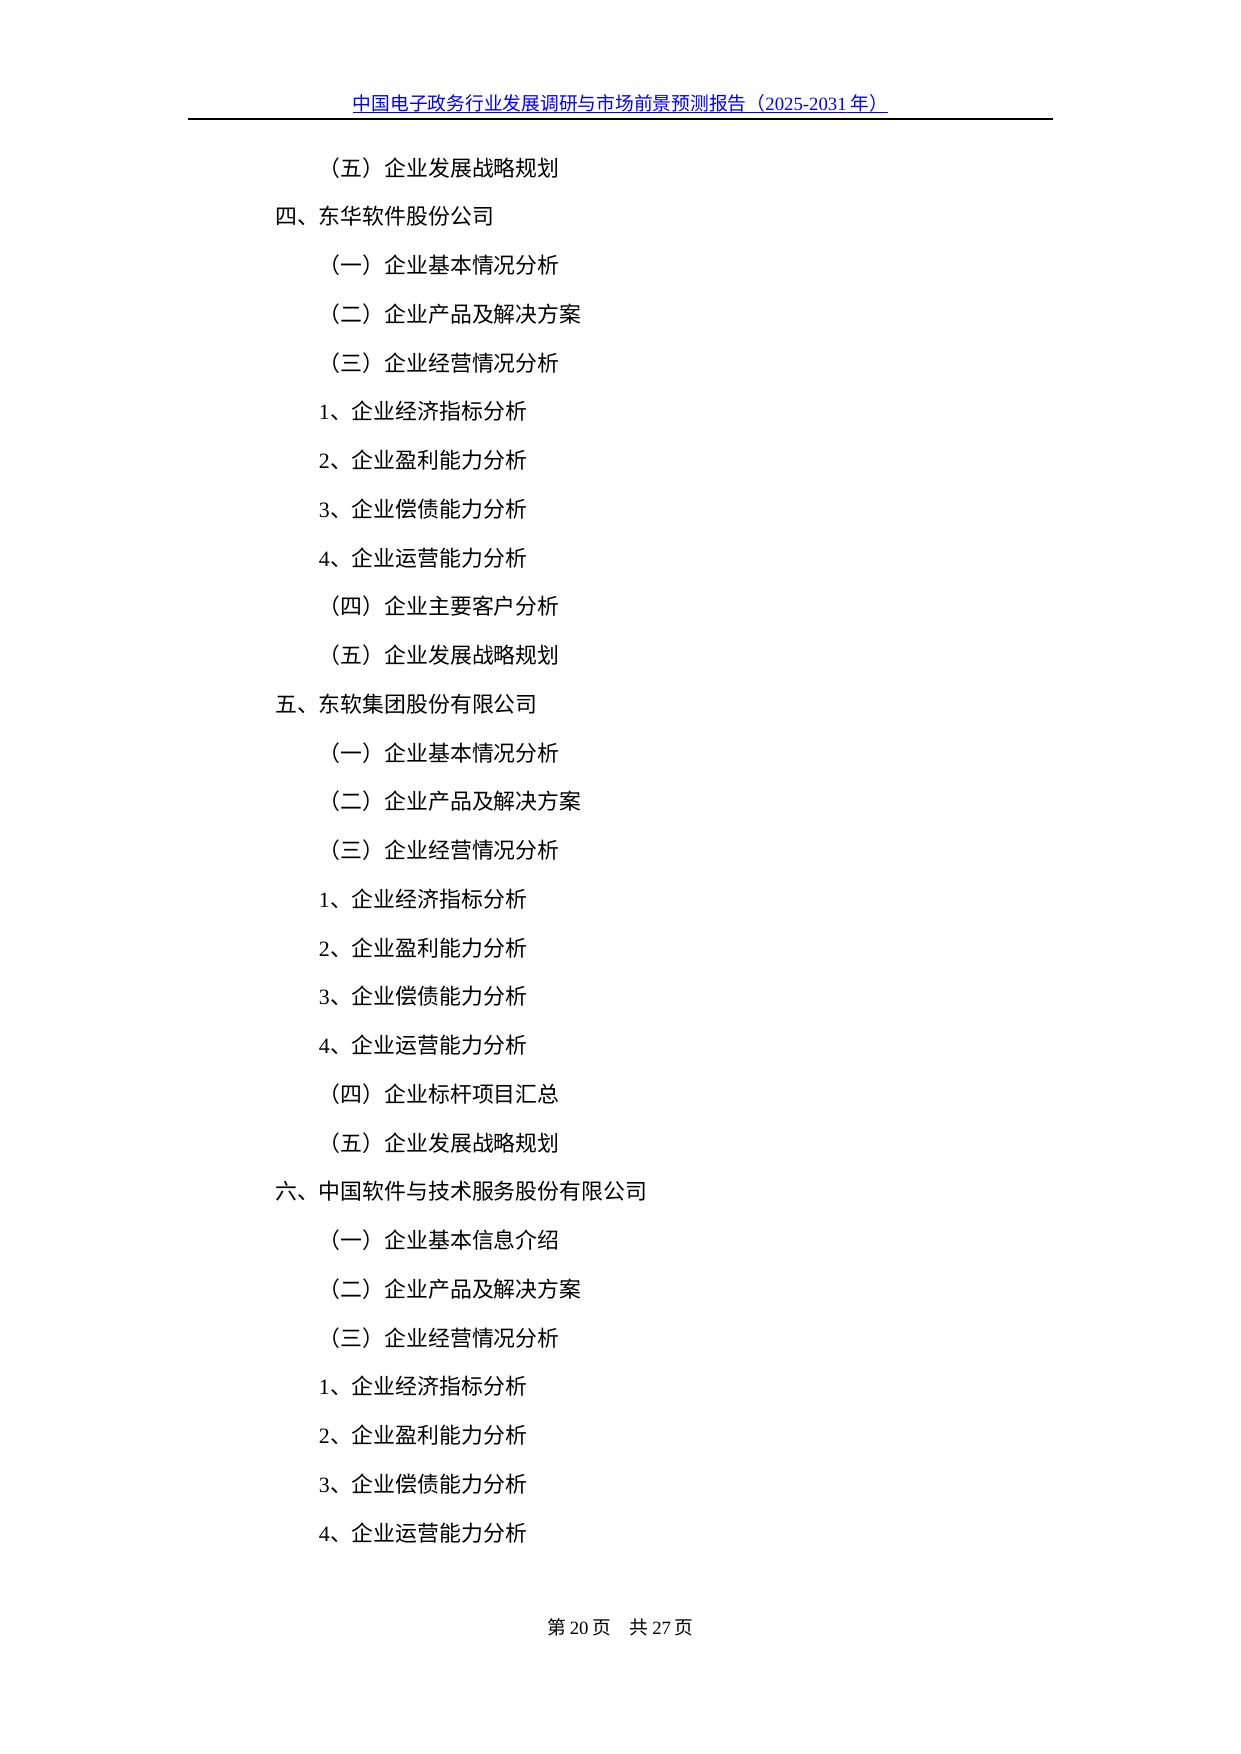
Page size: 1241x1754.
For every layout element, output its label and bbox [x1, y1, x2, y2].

text [187, 150, 1053, 1548]
